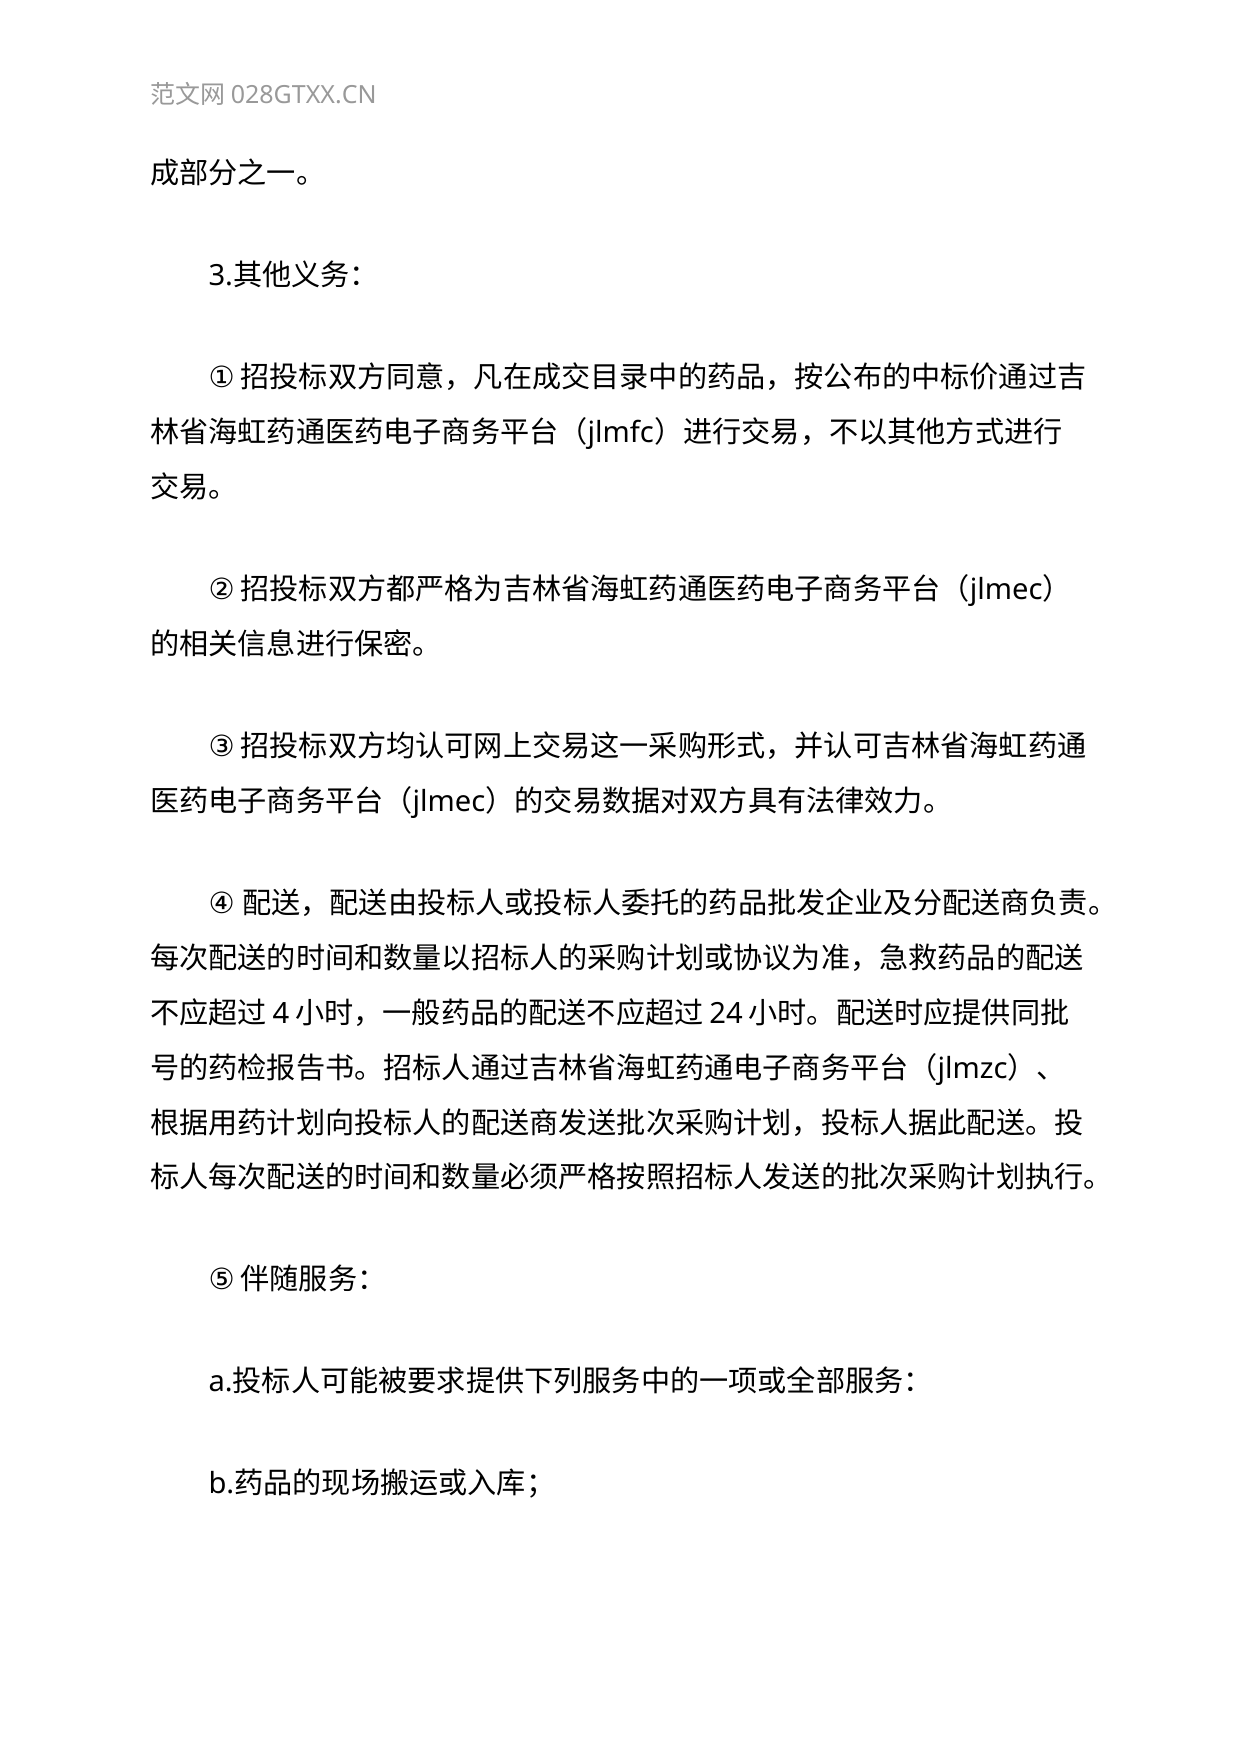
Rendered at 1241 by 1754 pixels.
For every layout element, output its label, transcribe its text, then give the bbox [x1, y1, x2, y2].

text ④ 配送，配送由投标人或投标人委托的药品批发企业及分配送商负责。每次配送的时间和数量以招标人的采购计划或协议为准，急救药品的配送不应超过4小时，一般药品的配送不应超过24小时。配送时应提供同批号的药检报告书。招标人通过吉林省海虹药通电子商务平台（jlmzc）、根据用药计划向投标人的配送商发送批次采购计划，投标人据此配送。投标人每次配送的时间和数量必须严格按照招标人发送的批次采购计划执行。 [150, 879, 1090, 1196]
text a.投标人可能被要求提供下列服务中的一项或全部服务： [150, 1358, 1090, 1400]
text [150, 150, 1090, 192]
text 3.其他义务： [150, 252, 1090, 294]
text ②招投标双方都严格为吉林省海虹药通医药电子商务平台（jlmec）的相关信息进行保密。 [150, 566, 1090, 663]
text ①招投标双方同意，凡在成交目录中的药品，按公布的中标价通过吉林省海虹药通医药电子商务平台（jlmfc）进行交易，不以其他方式进行交易。 [150, 354, 1090, 506]
text b.药品的现场搬运或入库； [150, 1460, 1090, 1502]
text ③招投标双方均认可网上交易这一采购形式，并认可吉林省海虹药通医药电子商务平台（jlmec）的交易数据对双方具有法律效力。 [150, 722, 1090, 820]
text ⑤伴随服务： [150, 1256, 1090, 1298]
